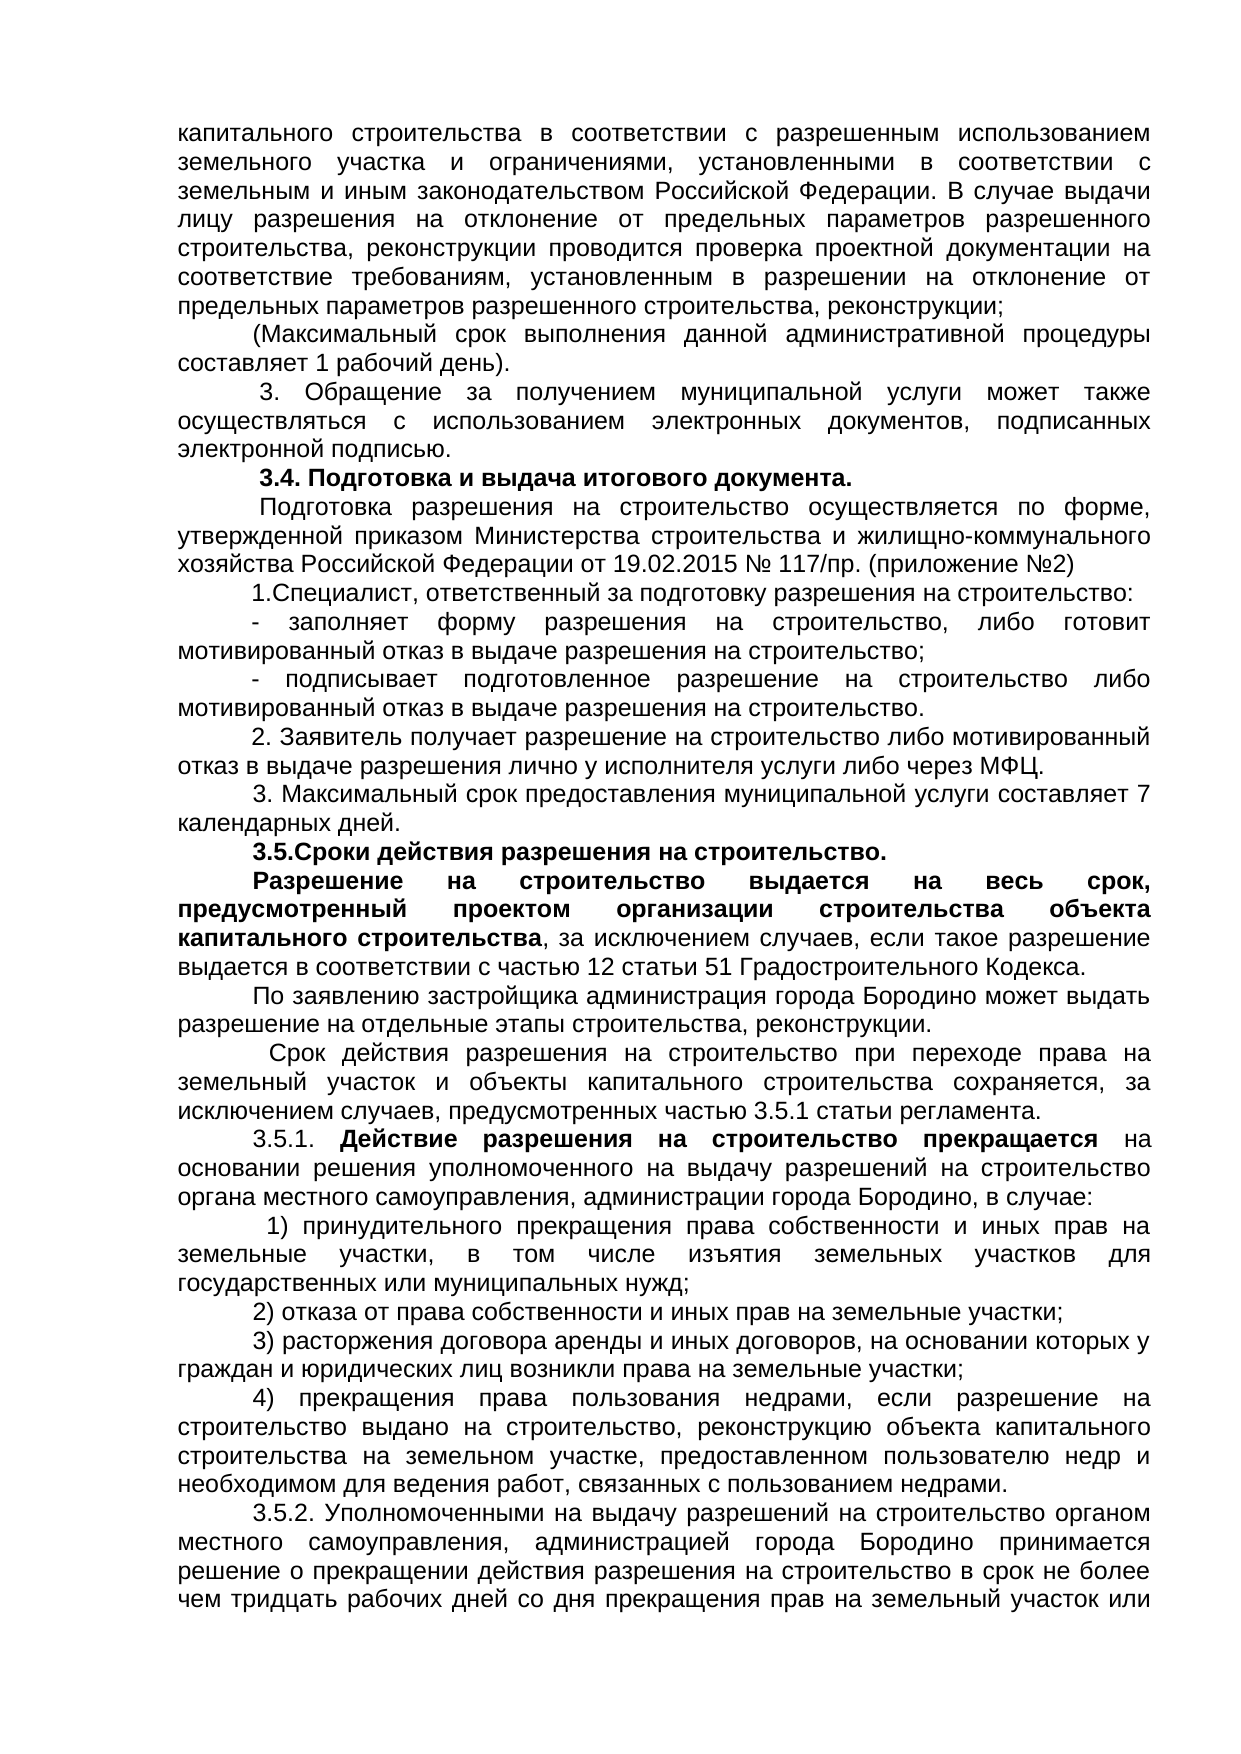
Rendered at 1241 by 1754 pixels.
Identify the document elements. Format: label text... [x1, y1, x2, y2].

text 1.Специалист, ответственный за подготовку разрешения на строительство: [177, 578, 1152, 607]
text 3) расторжения договора аренды и иных договоров, на основании которых у граждан и юридических лиц возникли права на земельные участки; [177, 1326, 1152, 1383]
text 4) прекращения права пользования недрами, если разрешение на строительство выдано на строительство, реконструкцию объекта капитального строительства на земельном участке, предоставленном пользователю недр и необходимом для ведения работ, связанных с пользованием недрами. [177, 1383, 1152, 1498]
text По заявлению застройщика администрация города Бородино может выдать разрешение на отдельные этапы строительства, реконструкции. [177, 981, 1152, 1038]
text - подписывает подготовленное разрешение на строительство либо мотивированный отказ в выдаче разрешения на строительство. [177, 664, 1152, 722]
text 3. Максимальный срок предоставления муниципальной услуги составляет 7 календарных дней. [177, 779, 1152, 837]
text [177, 118, 1152, 319]
text 1) принудительного прекращения права собственности и иных прав на земельные участки, в том числе изъятия земельных участков для государственных или муниципальных нужд; [177, 1211, 1152, 1297]
text - заполняет форму разрешения на строительство, либо готовит мотивированный отказ в выдаче разрешения на строительство; [177, 607, 1152, 664]
text 3.5.1. Действие разрешения на строительство прекращается на основании решения уполномоченного на выдачу разрешений на строительство органа местного самоуправления, администрации города Бородино, в случае: [177, 1124, 1152, 1211]
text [177, 1498, 1152, 1613]
text 3. Обращение за получением муниципальной услуги может также осуществляться с использованием электронных документов, подписанных электронной подписью. [177, 377, 1152, 463]
text Подготовка разрешения на строительство осуществляется по форме, утвержденной приказом Министерства строительства и жилищно-коммунального хозяйства Российской Федерации от 19.02.2015 № 117/пр. (приложение №2) [177, 492, 1152, 578]
text 3.5.Сроки действия разрешения на строительство. [177, 837, 1152, 866]
text 2. Заявитель получает разрешение на строительство либо мотивированный отказ в выдаче разрешения лично у исполнителя услуги либо через МФЦ. [177, 722, 1152, 779]
text Срок действия разрешения на строительство при переходе права на земельный участок и объекты капитального строительства сохраняется, за исключением случаев, предусмотренных частью 3.5.1 статьи регламента. [177, 1038, 1152, 1124]
text Разрешение на строительство выдается на весь срок, предусмотренный проектом организации строительства объекта капитального строительства, за исключением случаев, если такое разрешение выдается в соответствии с частью 12 статьи 51 Градостроительного Кодекса. [177, 866, 1152, 981]
text (Максимальный срок выполнения данной административной процедуры составляет 1 рабочий день). [177, 319, 1152, 377]
text 3.4. Подготовка и выдача итогового документа. [177, 463, 1152, 492]
text 2) отказа от права собственности и иных прав на земельные участки; [177, 1297, 1152, 1326]
